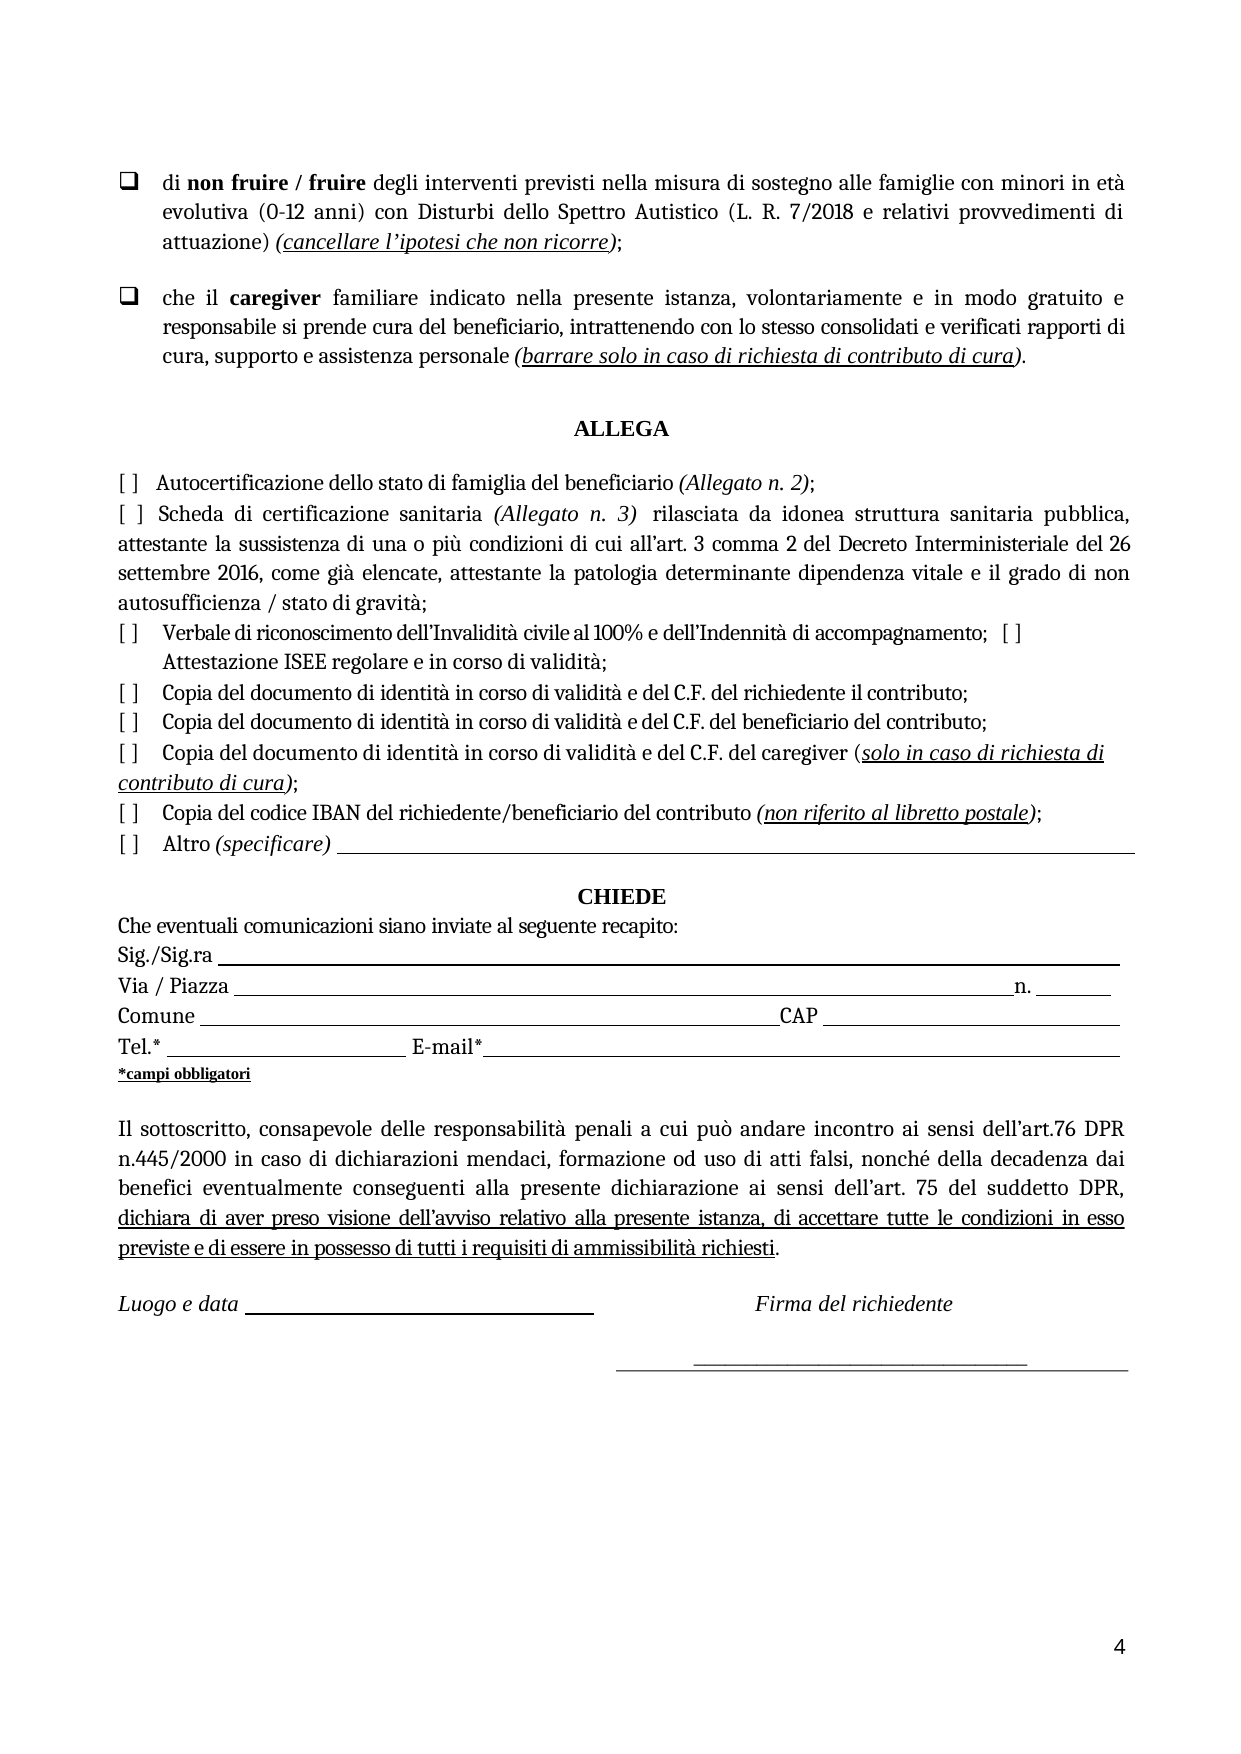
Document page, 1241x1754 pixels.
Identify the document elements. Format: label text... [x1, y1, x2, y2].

text [ ] Verbale di riconoscimento dell’Invalidità civile al 100% e dell’Indennità di accompagnamento; [ ] Attestazione ISEE regolare e in corso di validità; [118, 619, 1037, 675]
text Il sottoscritto, consapevole delle responsabilità penali a cui può andare incontro ai sensi dell’art.76 DPR n.445/2000 in caso di dichiarazioni mendaci, formazione od uso di atti falsi, nonché della decadenza dai benefici eventualmente conseguenti alla presente dichiarazione ai sensi dell’art. 75 del suddetto DPR, dichiara di aver preso visione dell’avviso relativo alla presente istanza, di accettare tutte le condizioni in esso previste e di essere in possesso di tutti i requisiti di ammissibilità richiesti. [118, 1116, 1126, 1261]
text [ ] Copia del codice IBAN del richiedente/beneficiario del contributo (non riferito al libretto postale); [118, 799, 1192, 826]
list di non fruire / fruire degli interventi previsti nella misura di sostegno alle famiglie con minori in età evolutiva (0-12 anni) con Disturbi dello Spettro Autistico (L. R. 7/2018 e relativi provvedimenti di attuazione) (cancellare l’ipotesi che non ricorre); [118, 169, 1125, 255]
text [ ] Copia del documento di identità in corso di validità e del C.F. del beneficiario del contributo; [118, 708, 1192, 735]
subtitle CHIEDE [94, 883, 1150, 909]
text Che eventuali comunicazioni siano inviate al seguente recapito: [118, 912, 1192, 939]
text ________________________________ [94, 1344, 1192, 1368]
text [ ] Copia del documento di identità in corso di validità e del C.F. del caregiver (solo in caso di richiesta di contributo di cura); [118, 738, 1131, 796]
text Sig./Sig.ra Via / Piazza n. Comune CAP Tel.* E-mail* [118, 942, 1123, 1060]
text [ ] Autocertificazione dello stato di famiglia del beneficiario (Allegato n. 2); [118, 469, 1192, 496]
text [ ] Altro (specificare) [94, 829, 1159, 857]
list che il caregiver familiare indicato nella presente istanza, volontariamente e in modo gratuito e responsabile si prende cura del beneficiario, intrattenendo con lo stesso consolidati e verificati rapporti di cura, supporto e assistenza personale (barrare solo in caso di richiesta di contributo di cura). [118, 283, 1125, 370]
subtitle ALLEGA [94, 415, 1149, 441]
text [ ] Copia del documento di identità in corso di validità e del C.F. del richiedente il contributo; [118, 679, 1192, 705]
text *campi obbligatori [118, 1064, 1192, 1083]
text Luogo e data Firma del richiedente [118, 1290, 1192, 1317]
text [ ] Scheda di certificazione sanitaria (Allegato n. 3) rilasciata da idonea struttura sanitaria pubblica, attestante la sussistenza di una o più condizioni di cui all’art. 3 comma 2 del Decreto Interministeriale del 26 settembre 2016, come già elencate, attestante la patologia determinante dipendenza vitale e il grado di non autosufficienza / stato di gravità; [118, 500, 1131, 616]
